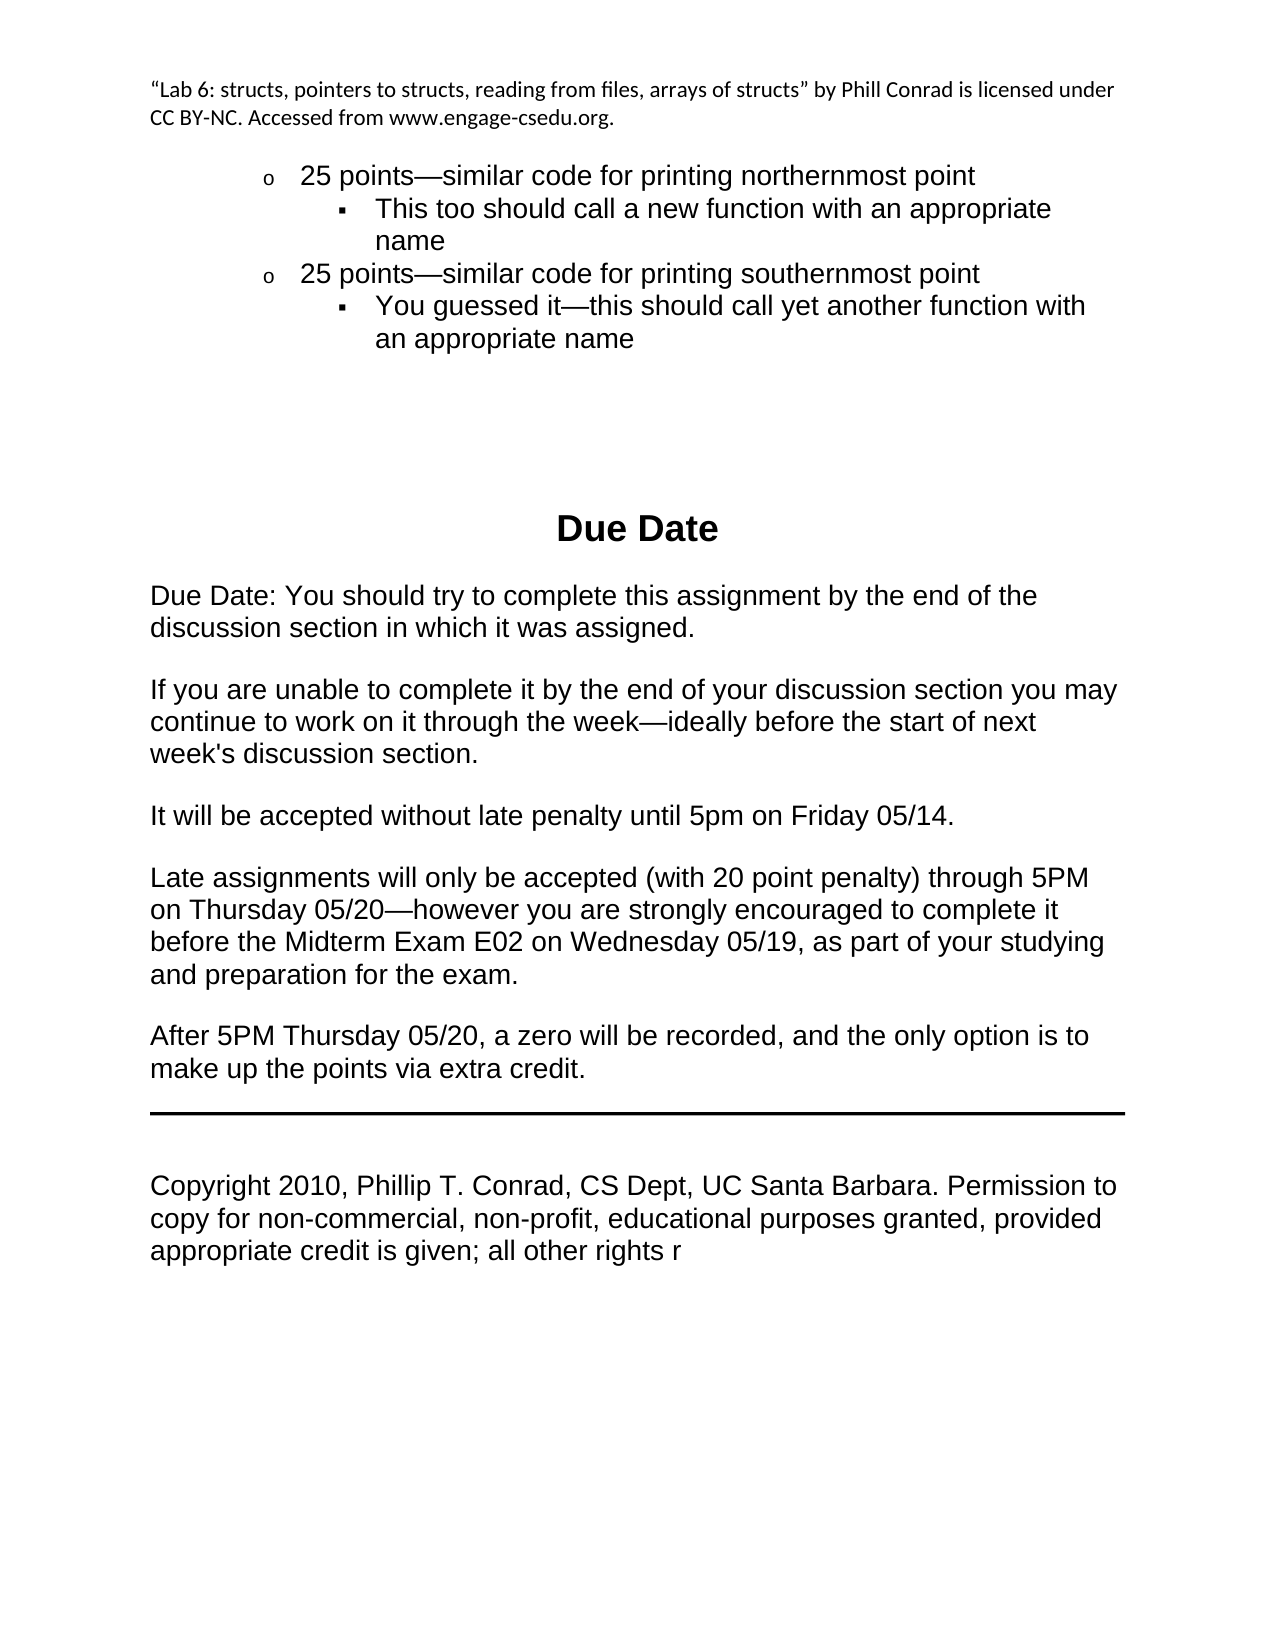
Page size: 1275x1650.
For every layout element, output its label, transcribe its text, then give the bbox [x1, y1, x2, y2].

text Copyright 2010, Phillip T. Conrad, CS Dept, UC Santa Barbara. Permission to copy for non-commercial, non-profit, educational purposes granted, provided appropriate credit is given; all other rights r [150, 1169, 1125, 1267]
text It will be accepted without late penalty until 5pm on Friday 05/14. [150, 799, 1125, 831]
text Due Date [150, 506, 1125, 549]
text Late assignments will only be accepted (with 20 point penalty) through 5PM on Thursday 05/20—however you are strongly encouraged to complete it before the Midterm Exam E02 on Wednesday 05/19, as part of your studying and preparation for the exam. [150, 861, 1125, 990]
list You guessed it—this should call yet another function with an appropriate name [337, 289, 1125, 354]
text Due Date: You should try to complete this assignment by the end of the discussion section in which it was assigned. [150, 579, 1125, 643]
list 25 points—similar code for printing southernmost point [262, 257, 1125, 289]
text If you are unable to complete it by the end of your discussion section you may continue to work on it through the week—ideally before the start of next week's discussion section. [150, 673, 1125, 770]
list This too should call a new function with an appropriate name [337, 192, 1125, 257]
text After 5PM Thursday 05/20, a zero will be recorded, and the only option is to make up the points via extra credit. [150, 1019, 1125, 1084]
list 25 points—similar code for printing northernmost point [262, 159, 1125, 192]
